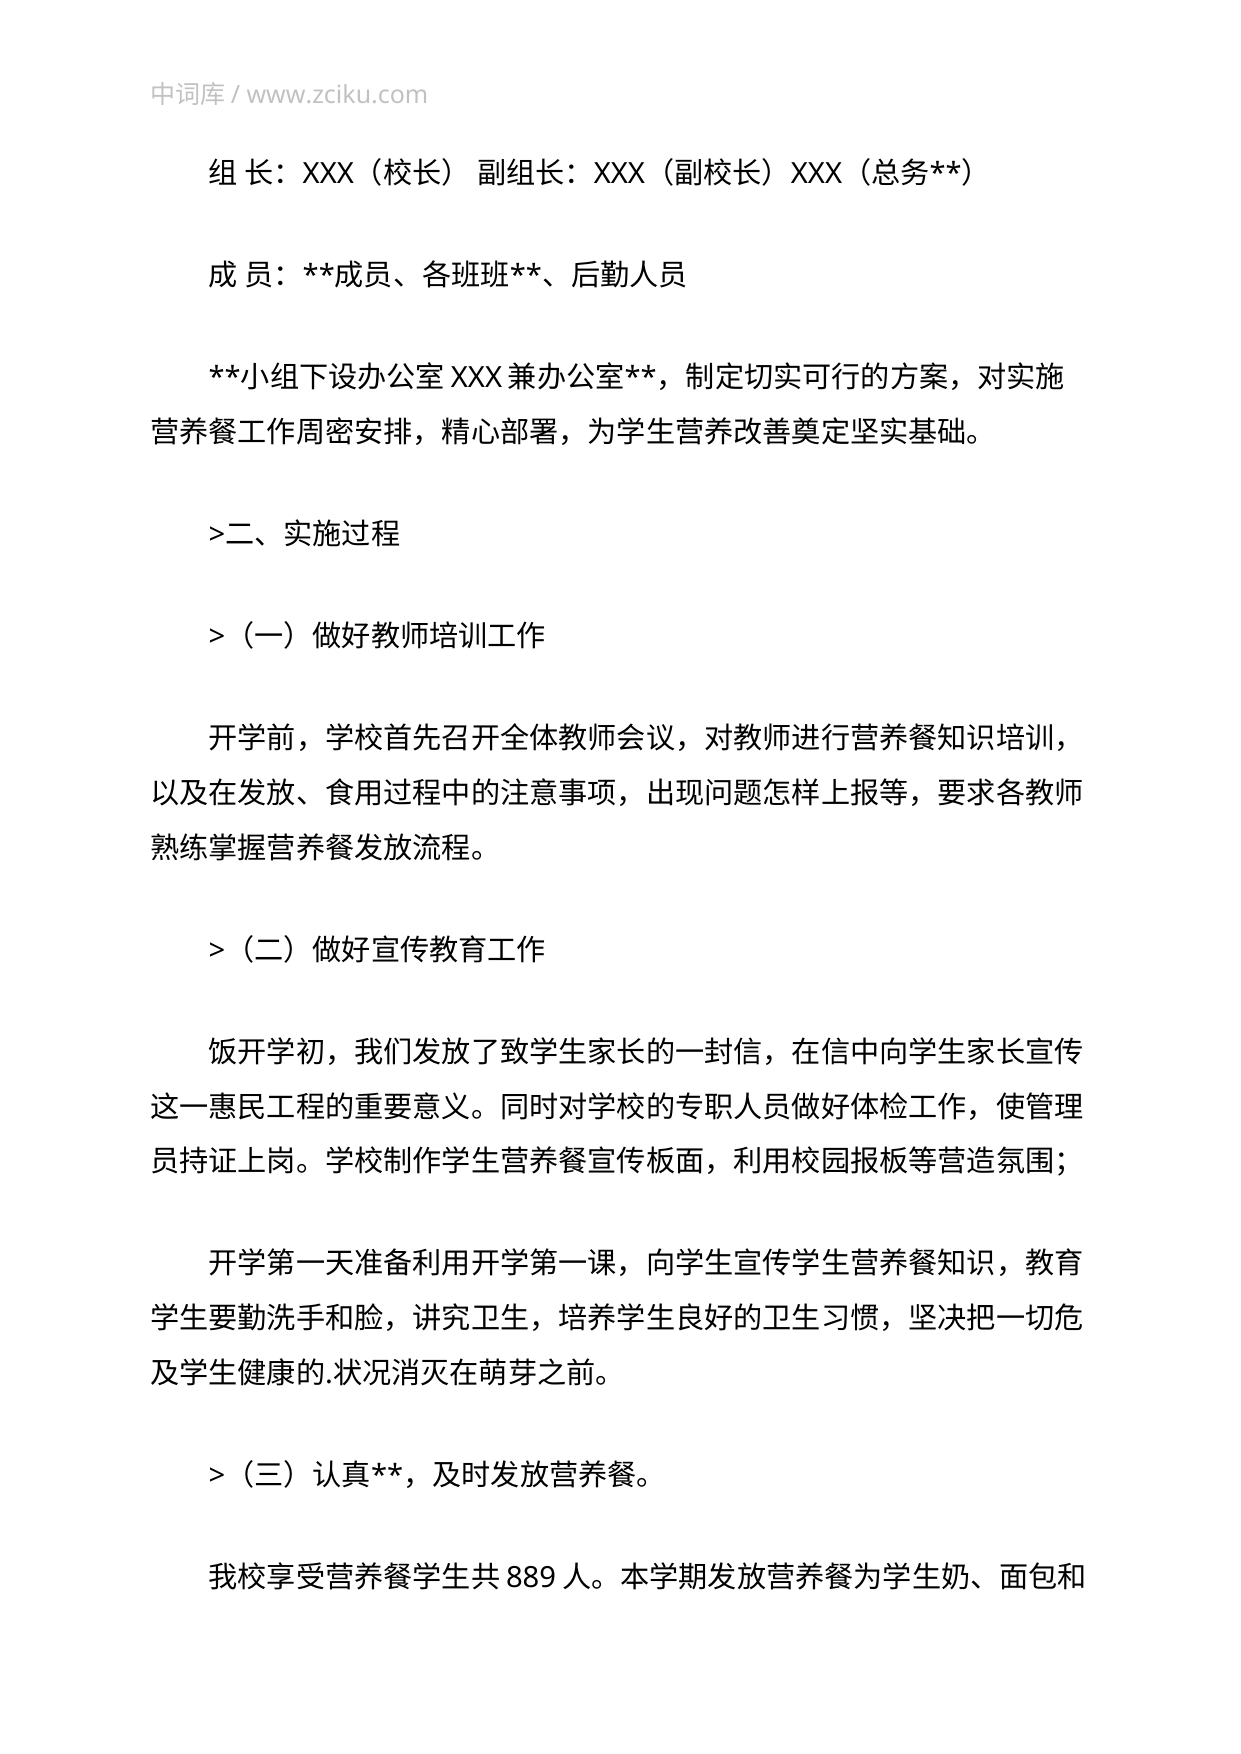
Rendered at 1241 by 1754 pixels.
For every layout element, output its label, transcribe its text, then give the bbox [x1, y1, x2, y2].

text **小组下设办公室XXX兼办公室**，制定切实可行的方案，对实施营养餐工作周密安排，精心部署，为学生营养改善奠定坚实基础。 [150, 354, 1090, 451]
text >（一）做好教师培训工作 [150, 613, 1090, 655]
text 开学前，学校首先召开全体教师会议，对教师进行营养餐知识培训，以及在发放、食用过程中的注意事项，出现问题怎样上报等，要求各教师熟练掌握营养餐发放流程。 [150, 715, 1090, 867]
text >二、实施过程 [150, 511, 1090, 553]
text 饭开学初，我们发放了致学生家长的一封信，在信中向学生家长宣传这一惠民工程的重要意义。同时对学校的专职人员做好体检工作，使管理员持证上岗。学校制作学生营养餐宣传板面，利用校园报板等营造氛围； [150, 1028, 1090, 1180]
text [150, 1553, 1090, 1596]
text 组 长：XXX（校长） 副组长：XXX（副校长）XXX（总务**） [150, 150, 1090, 192]
text >（二）做好宣传教育工作 [150, 926, 1090, 969]
text 开学第一天准备利用开学第一课，向学生宣传学生营养餐知识，教育学生要勤洗手和脸，讲究卫生，培养学生良好的卫生习惯，坚决把一切危及学生健康的.状况消灭在萌芽之前。 [150, 1240, 1090, 1392]
text >（三）认真**，及时发放营养餐。 [150, 1452, 1090, 1494]
text 成 员：**成员、各班班**、后勤人员 [150, 252, 1090, 294]
